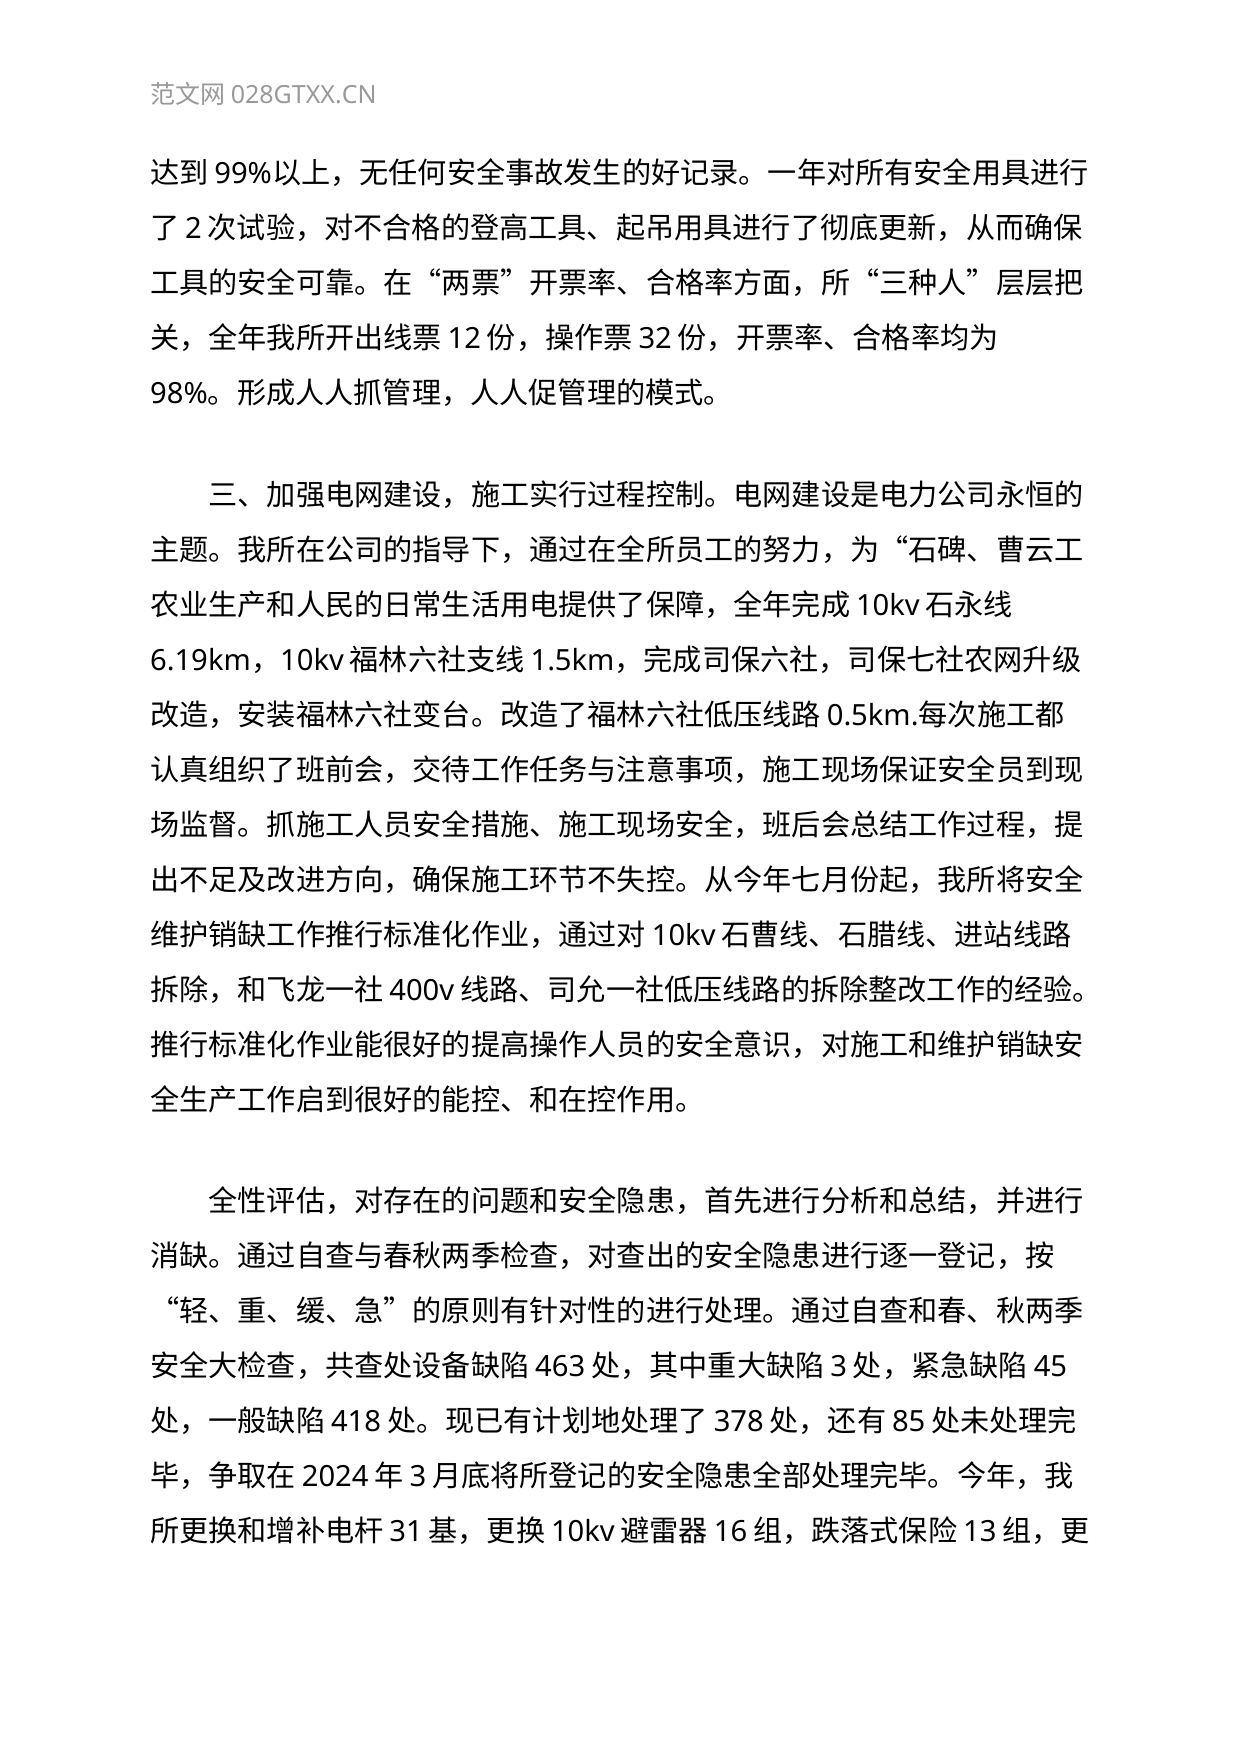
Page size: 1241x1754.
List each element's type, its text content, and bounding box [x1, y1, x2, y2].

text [150, 150, 1090, 412]
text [150, 1178, 1090, 1550]
text 三、加强电网建设，施工实行过程控制。电网建设是电力公司永恒的主题。我所在公司的指导下，通过在全所员工的努力，为“石碑、曹云工农业生产和人民的日常生活用电提供了保障，全年完成10kv石永线6.19km，10kv福林六社支线1.5km，完成司保六社，司保七社农网升级改造，安装福林六社变台。改造了福林六社低压线路0.5km.每次施工都认真组织了班前会，交待工作任务与注意事项，施工现场保证安全员到现场监督。抓施工人员安全措施、施工现场安全，班后会总结工作过程，提出不足及改进方向，确保施工环节不失控。从今年七月份起，我所将安全维护销缺工作推行标准化作业，通过对10kv石曹线、石腊线、进站线路拆除，和飞龙一社400v线路、司允一社低压线路的拆除整改工作的经验。推行标准化作业能很好的提高操作人员的安全意识，对施工和维护销缺安全生产工作启到很好的能控、和在控作用。 [150, 472, 1090, 1118]
